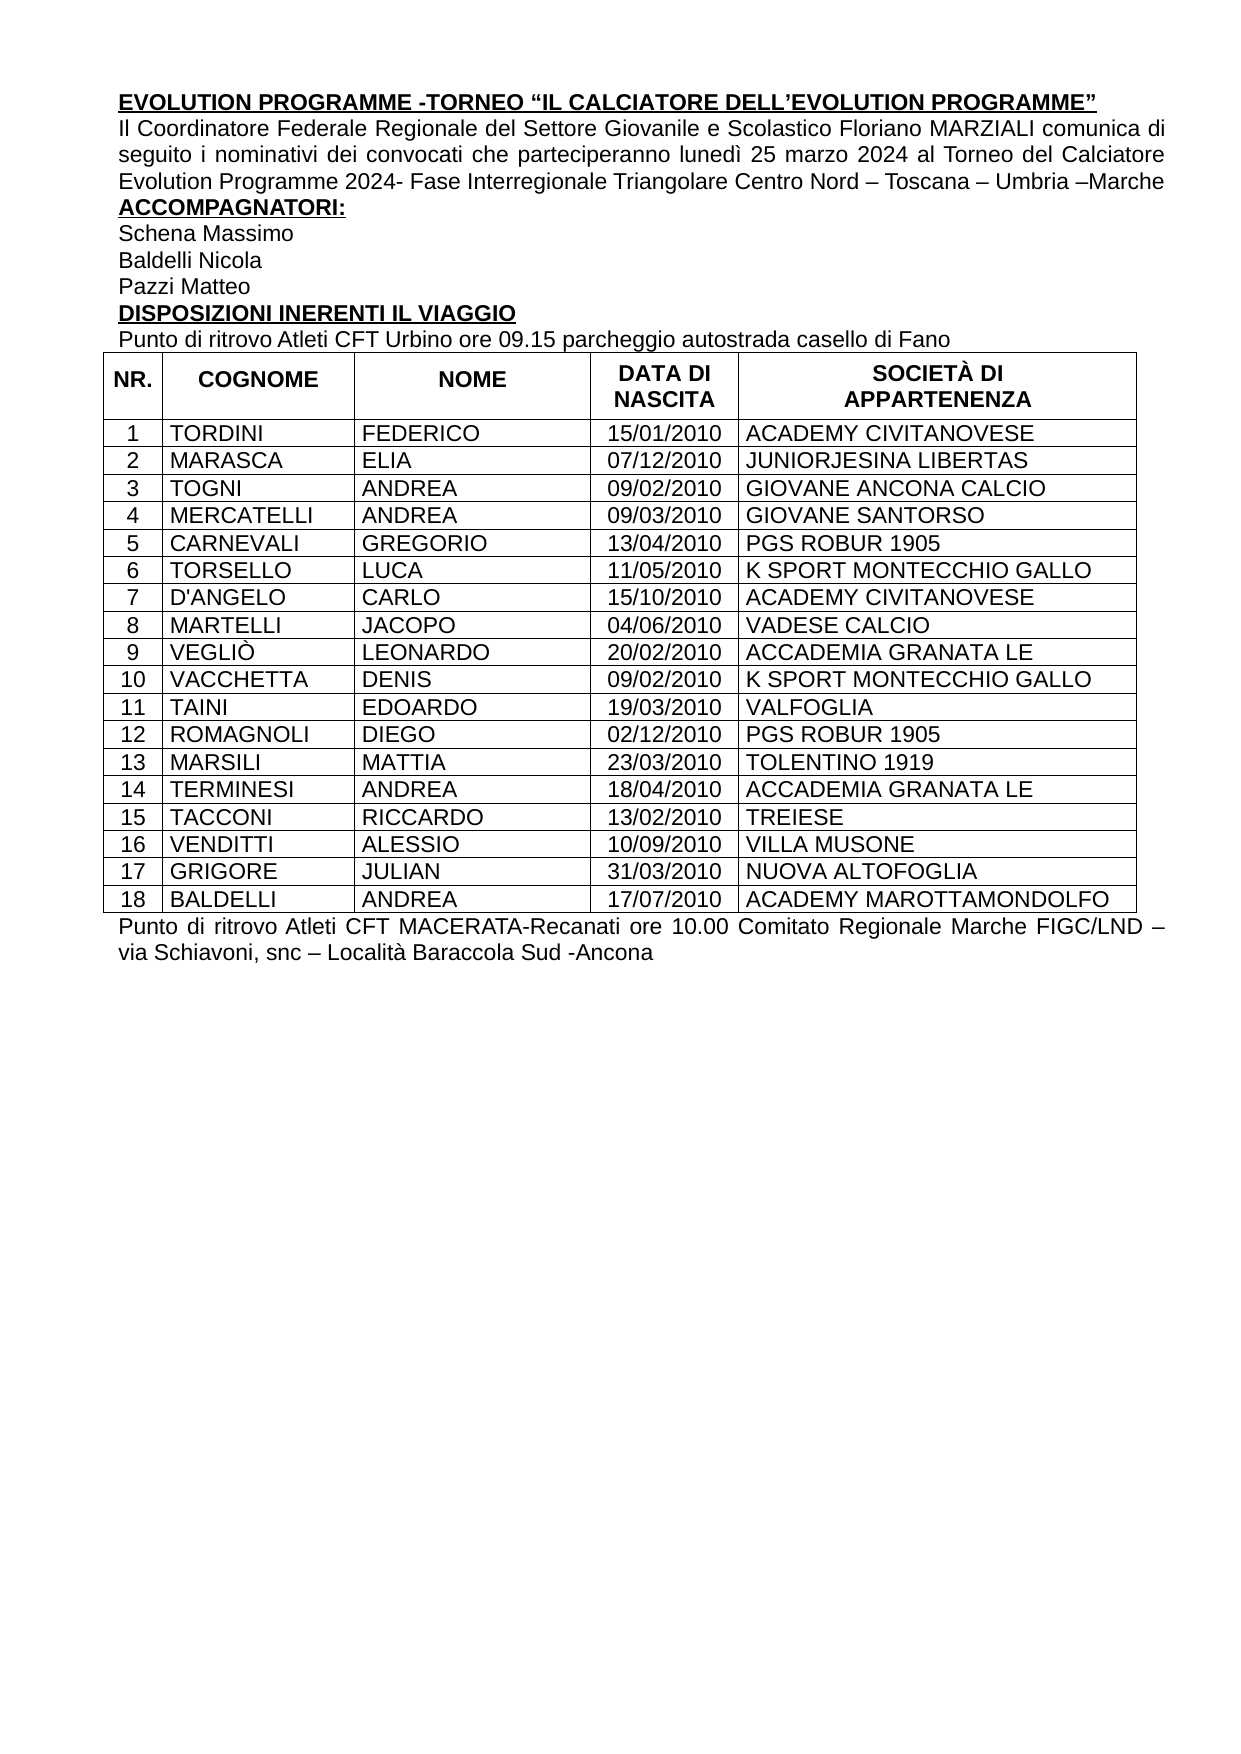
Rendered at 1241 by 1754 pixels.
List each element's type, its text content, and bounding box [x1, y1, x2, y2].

table_cell D'ANGELO [163, 584, 354, 611]
table_cell 1 [104, 420, 162, 446]
table_cell TORDINI [163, 420, 354, 446]
table_cell BALDELLI [163, 886, 354, 912]
table_cell PGS ROBUR 1905 [739, 530, 1136, 556]
table_cell RICCARDO [355, 804, 590, 830]
table_cell 6 [104, 557, 162, 583]
table_cell NUOVA ALTOFOGLIA [739, 858, 1136, 884]
table_cell DIEGO [355, 721, 590, 748]
table_cell VALFOGLIA [739, 694, 1136, 720]
table_cell EDOARDO [355, 694, 590, 720]
table_cell GIOVANE ANCONA CALCIO [739, 475, 1136, 501]
table_cell 19/03/2010 [591, 694, 738, 720]
table_header NR. [104, 353, 162, 419]
table_cell TACCONI [163, 804, 354, 830]
table_cell VACCHETTA [163, 666, 354, 693]
table_cell GIOVANE SANTORSO [739, 502, 1136, 528]
table_cell VILLA MUSONE [739, 831, 1136, 857]
table_cell TERMINESI [163, 776, 354, 802]
table_cell ALESSIO [355, 831, 590, 857]
table_cell 11/05/2010 [591, 557, 738, 583]
table_cell MARASCA [163, 447, 354, 474]
table_cell GRIGORE [163, 858, 354, 884]
table_cell K SPORT MONTECCHIO GALLO [739, 557, 1136, 583]
table_cell 17/07/2010 [591, 886, 738, 912]
table_header NOME [355, 353, 590, 419]
table_cell ACADEMY CIVITANOVESE [739, 420, 1136, 446]
table_cell FEDERICO [355, 420, 590, 446]
text Punto di ritrovo Atleti CFT MACERATA-Recanati ore 10.00 Comitato Regionale Marche FIGC/LND – via Schiavoni, snc – Località Baraccola Sud -Ancona [118, 913, 1167, 966]
table_cell 18/04/2010 [591, 776, 738, 802]
table_cell ANDREA [355, 776, 590, 802]
table_cell ROMAGNOLI [163, 721, 354, 748]
text DISPOSIZIONI INERENTI IL VIAGGIO [118, 299, 1167, 326]
table_cell 4 [104, 502, 162, 528]
table_cell 15/01/2010 [591, 420, 738, 446]
table_cell ACADEMY CIVITANOVESE [739, 584, 1136, 611]
table_cell 2 [104, 447, 162, 474]
table_cell MERCATELLI [163, 502, 354, 528]
table_cell ACCADEMIA GRANATA LE [739, 776, 1136, 802]
table_cell VEGLIÒ [163, 639, 354, 665]
table_cell TAINI [163, 694, 354, 720]
table_cell MARTELLI [163, 612, 354, 638]
table_cell GREGORIO [355, 530, 590, 556]
text Pazzi Matteo [118, 273, 1167, 299]
table_cell 17 [104, 858, 162, 884]
table_header SOCIETÀ DI APPARTENENZA [739, 353, 1136, 419]
table_cell PGS ROBUR 1905 [739, 721, 1136, 748]
table_header COGNOME [163, 353, 354, 419]
table_cell TOGNI [163, 475, 354, 501]
table_cell 31/03/2010 [591, 858, 738, 884]
table_cell 07/12/2010 [591, 447, 738, 474]
table_cell 13/02/2010 [591, 804, 738, 830]
table_cell JACOPO [355, 612, 590, 638]
table_cell 04/06/2010 [591, 612, 738, 638]
text Schena Massimo [118, 220, 1167, 247]
table_cell TREIESE [739, 804, 1136, 830]
table_cell 8 [104, 612, 162, 638]
table_cell 09/03/2010 [591, 502, 738, 528]
table_cell 16 [104, 831, 162, 857]
table_cell MARSILI [163, 749, 354, 775]
table_cell 14 [104, 776, 162, 802]
table_cell 13/04/2010 [591, 530, 738, 556]
table_cell ACCADEMIA GRANATA LE [739, 639, 1136, 665]
table_cell 12 [104, 721, 162, 748]
table_cell TOLENTINO 1919 [739, 749, 1136, 775]
table_cell K SPORT MONTECCHIO GALLO [739, 666, 1136, 693]
table_cell 09/02/2010 [591, 475, 738, 501]
table_cell LEONARDO [355, 639, 590, 665]
table_cell 23/03/2010 [591, 749, 738, 775]
table_cell 9 [104, 639, 162, 665]
table_cell 10/09/2010 [591, 831, 738, 857]
table_cell 02/12/2010 [591, 721, 738, 748]
table_cell ELIA [355, 447, 590, 474]
table_cell ANDREA [355, 886, 590, 912]
text Baldelli Nicola [118, 247, 1167, 273]
table_cell ANDREA [355, 502, 590, 528]
table_cell 3 [104, 475, 162, 501]
table_cell VADESE CALCIO [739, 612, 1136, 638]
table_cell JULIAN [355, 858, 590, 884]
table_cell MATTIA [355, 749, 590, 775]
table_cell 11 [104, 694, 162, 720]
table_cell CARNEVALI [163, 530, 354, 556]
table_cell 18 [104, 886, 162, 912]
table_cell 15 [104, 804, 162, 830]
table_cell JUNIORJESINA LIBERTAS [739, 447, 1136, 474]
table_cell ACADEMY MAROTTAMONDOLFO [739, 886, 1136, 912]
table_cell VENDITTI [163, 831, 354, 857]
table_header DATA DI NASCITA [591, 353, 738, 419]
table_cell 5 [104, 530, 162, 556]
table_cell 13 [104, 749, 162, 775]
text Punto di ritrovo Atleti CFT Urbino ore 09.15 parcheggio autostrada casello di Fano [118, 326, 1167, 352]
text EVOLUTION PROGRAMME -TORNEO “IL CALCIATORE DELL’EVOLUTION PROGRAMME” [118, 89, 1167, 115]
table_cell DENIS [355, 666, 590, 693]
table_cell TORSELLO [163, 557, 354, 583]
table_cell ANDREA [355, 475, 590, 501]
table_cell 15/10/2010 [591, 584, 738, 611]
table_cell LUCA [355, 557, 590, 583]
table_cell 20/02/2010 [591, 639, 738, 665]
table_cell 10 [104, 666, 162, 693]
text ACCOMPAGNATORI: [118, 194, 1167, 220]
table_cell 7 [104, 584, 162, 611]
table_cell 09/02/2010 [591, 666, 738, 693]
table_cell CARLO [355, 584, 590, 611]
text Il Coordinatore Federale Regionale del Settore Giovanile e Scolastico Floriano MARZIALI comunica di seguito i nominativi dei convocati che parteciperanno lunedì 25 marzo 2024 al Torneo del Calciatore Evolution Programme 2024- Fase Interregionale Triangolare Centro Nord – Toscana – Umbria –Marche [118, 115, 1167, 194]
